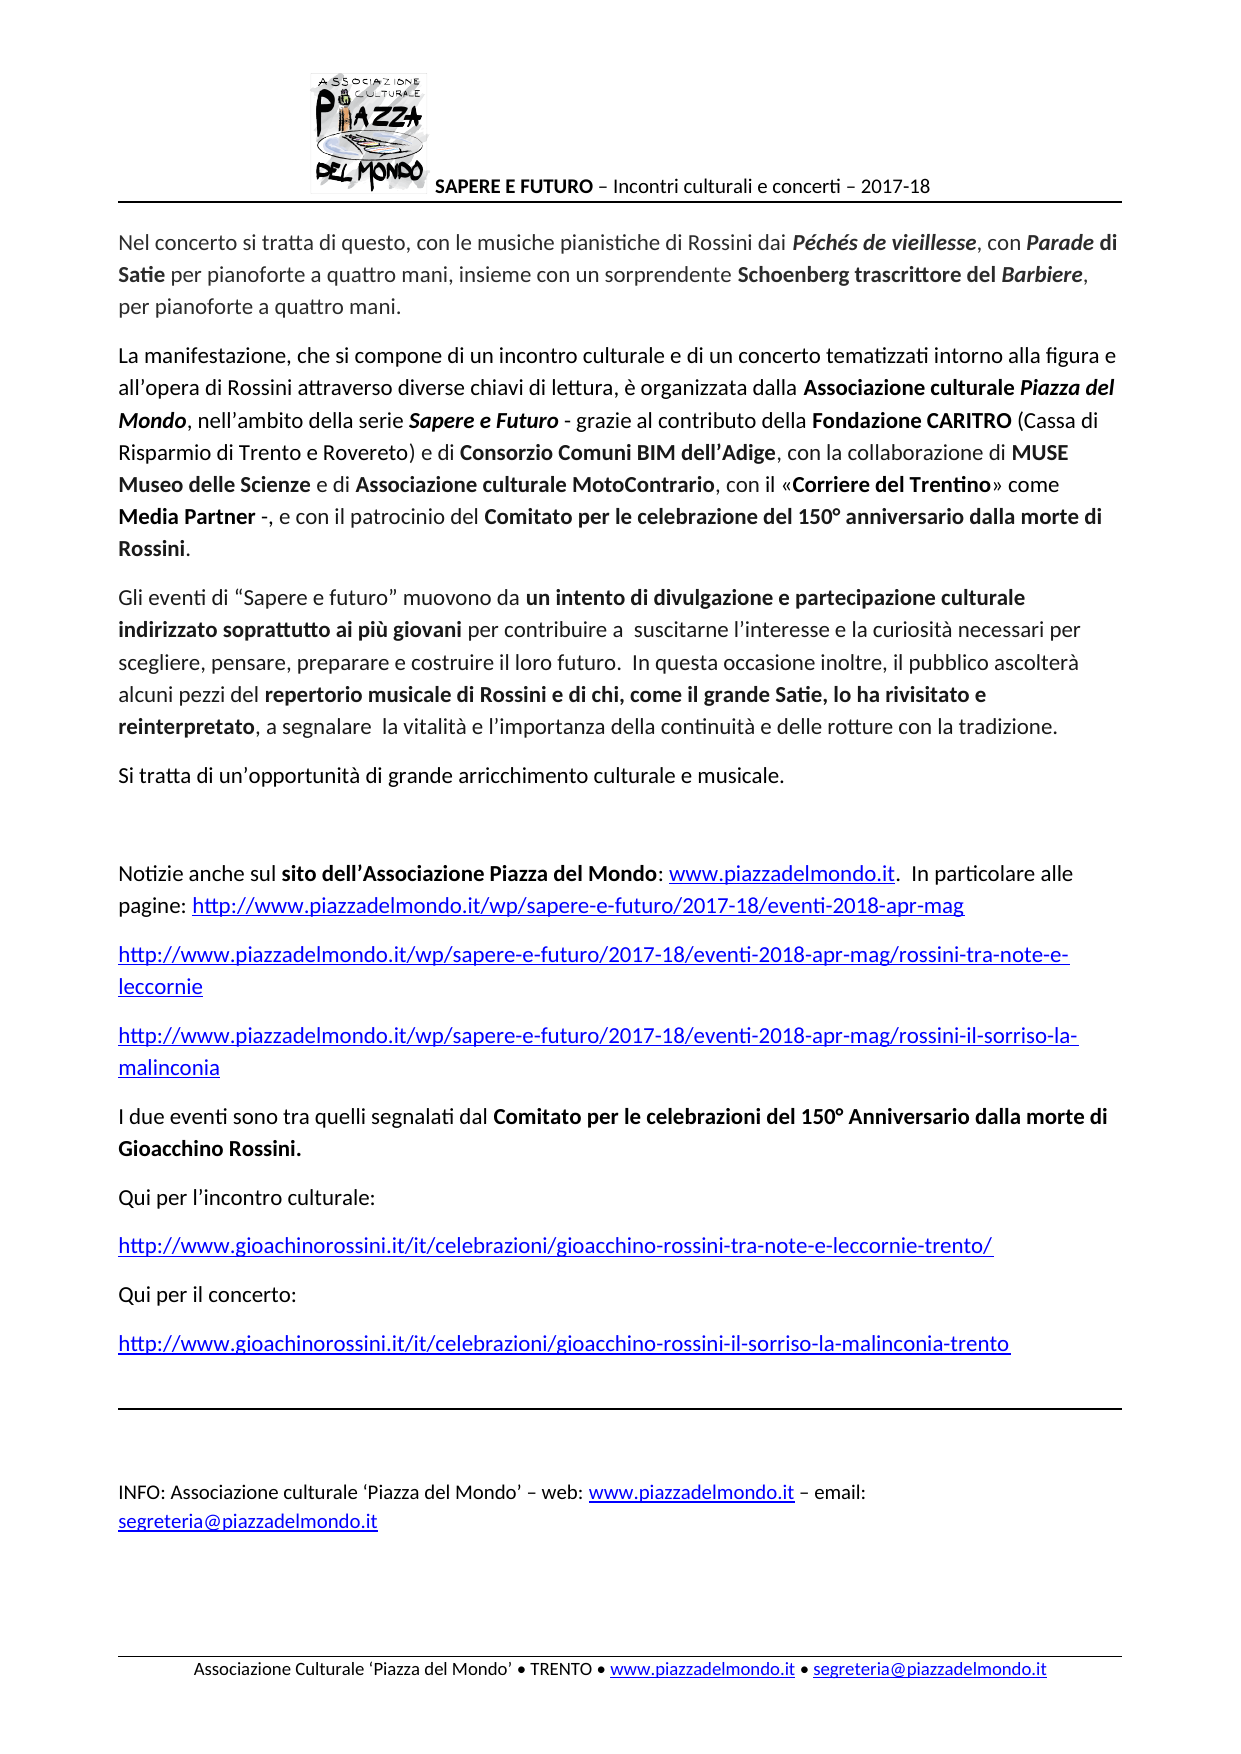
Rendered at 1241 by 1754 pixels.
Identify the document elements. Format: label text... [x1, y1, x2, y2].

text Gli eventi di “Sapere e futuro” muovono da un intento di divulgazione e partecipazione culturale indirizzato soprattutto ai più giovani per contribuire a suscitarne l’interesse e la curiosità necessari per scegliere, pensare, preparare e costruire il loro futuro. In questa occasione inoltre, il pubblico ascolterà alcuni pezzi del repertorio musicale di Rossini e di chi, come il grande Satie, lo ha rivisitato e reinterpretato, a segnalare la vitalità e l’importanza della continuità e delle rotture con la tradizione. [118, 583, 1122, 740]
text Nel concerto si tratta di questo, con le musiche pianistiche di Rossini dai Péchés de vieillesse, con Parade di Satie per pianoforte a quattro mani, insieme con un sorprendente Schoenberg trascrittore del Barbiere, per pianoforte a quattro mani. [118, 228, 1122, 321]
text Qui per l’incontro culturale: [118, 1183, 1122, 1211]
picture [309, 73, 431, 194]
text http://www.piazzadelmondo.it/wp/sapere-e-futuro/2017-18/eventi-2018-apr-mag/rossini-il-sorriso-la-malinconia [118, 1021, 1122, 1081]
text La manifestazione, che si compone di un incontro culturale e di un concerto tematizzati intorno alla figura e all’opera di Rossini attraverso diverse chiavi di lettura, è organizzata dalla Associazione culturale Piazza del Mondo, nell’ambito della serie Sapere e Futuro - grazie al contributo della Fondazione CARITRO (Cassa di Risparmio di Trento e Rovereto) e di Consorzio Comuni BIM dell’Adige, con la collaborazione di MUSE Museo delle Scienze e di Associazione culturale MotoContrario, con il «Corriere del Trentino» come Media Partner -, e con il patrocinio del Comitato per le celebrazione del 150° anniversario dalla morte di Rossini. [118, 341, 1122, 562]
text Notizie anche sul sito dell’Associazione Piazza del Mondo: www.piazzadelmondo.it. In particolare alle pagine: http://www.piazzadelmondo.it/wp/sapere-e-futuro/2017-18/eventi-2018-apr-mag [118, 859, 1122, 919]
text INFO: Associazione culturale ‘Piazza del Mondo’ – web: www.piazzadelmondo.it – email: segreteria@piazzadelmondo.it [118, 1479, 1122, 1534]
text Qui per il concerto: [118, 1281, 1122, 1308]
text Si tratta di un’opportunità di grande arricchimento culturale e musicale. [118, 761, 1122, 789]
text http://www.gioachinorossini.it/it/celebrazioni/gioacchino-rossini-tra-note-e-leccornie-trento/ [118, 1232, 1122, 1260]
text I due eventi sono tra quelli segnalati dal Comitato per le celebrazioni del 150° Anniversario dalla morte di Gioacchino Rossini. [118, 1102, 1122, 1162]
text http://www.piazzadelmondo.it/wp/sapere-e-futuro/2017-18/eventi-2018-apr-mag/rossini-tra-note-e-leccornie [118, 940, 1122, 1000]
text http://www.gioachinorossini.it/it/celebrazioni/gioacchino-rossini-il-sorriso-la-malinconia-trento [118, 1329, 1122, 1357]
